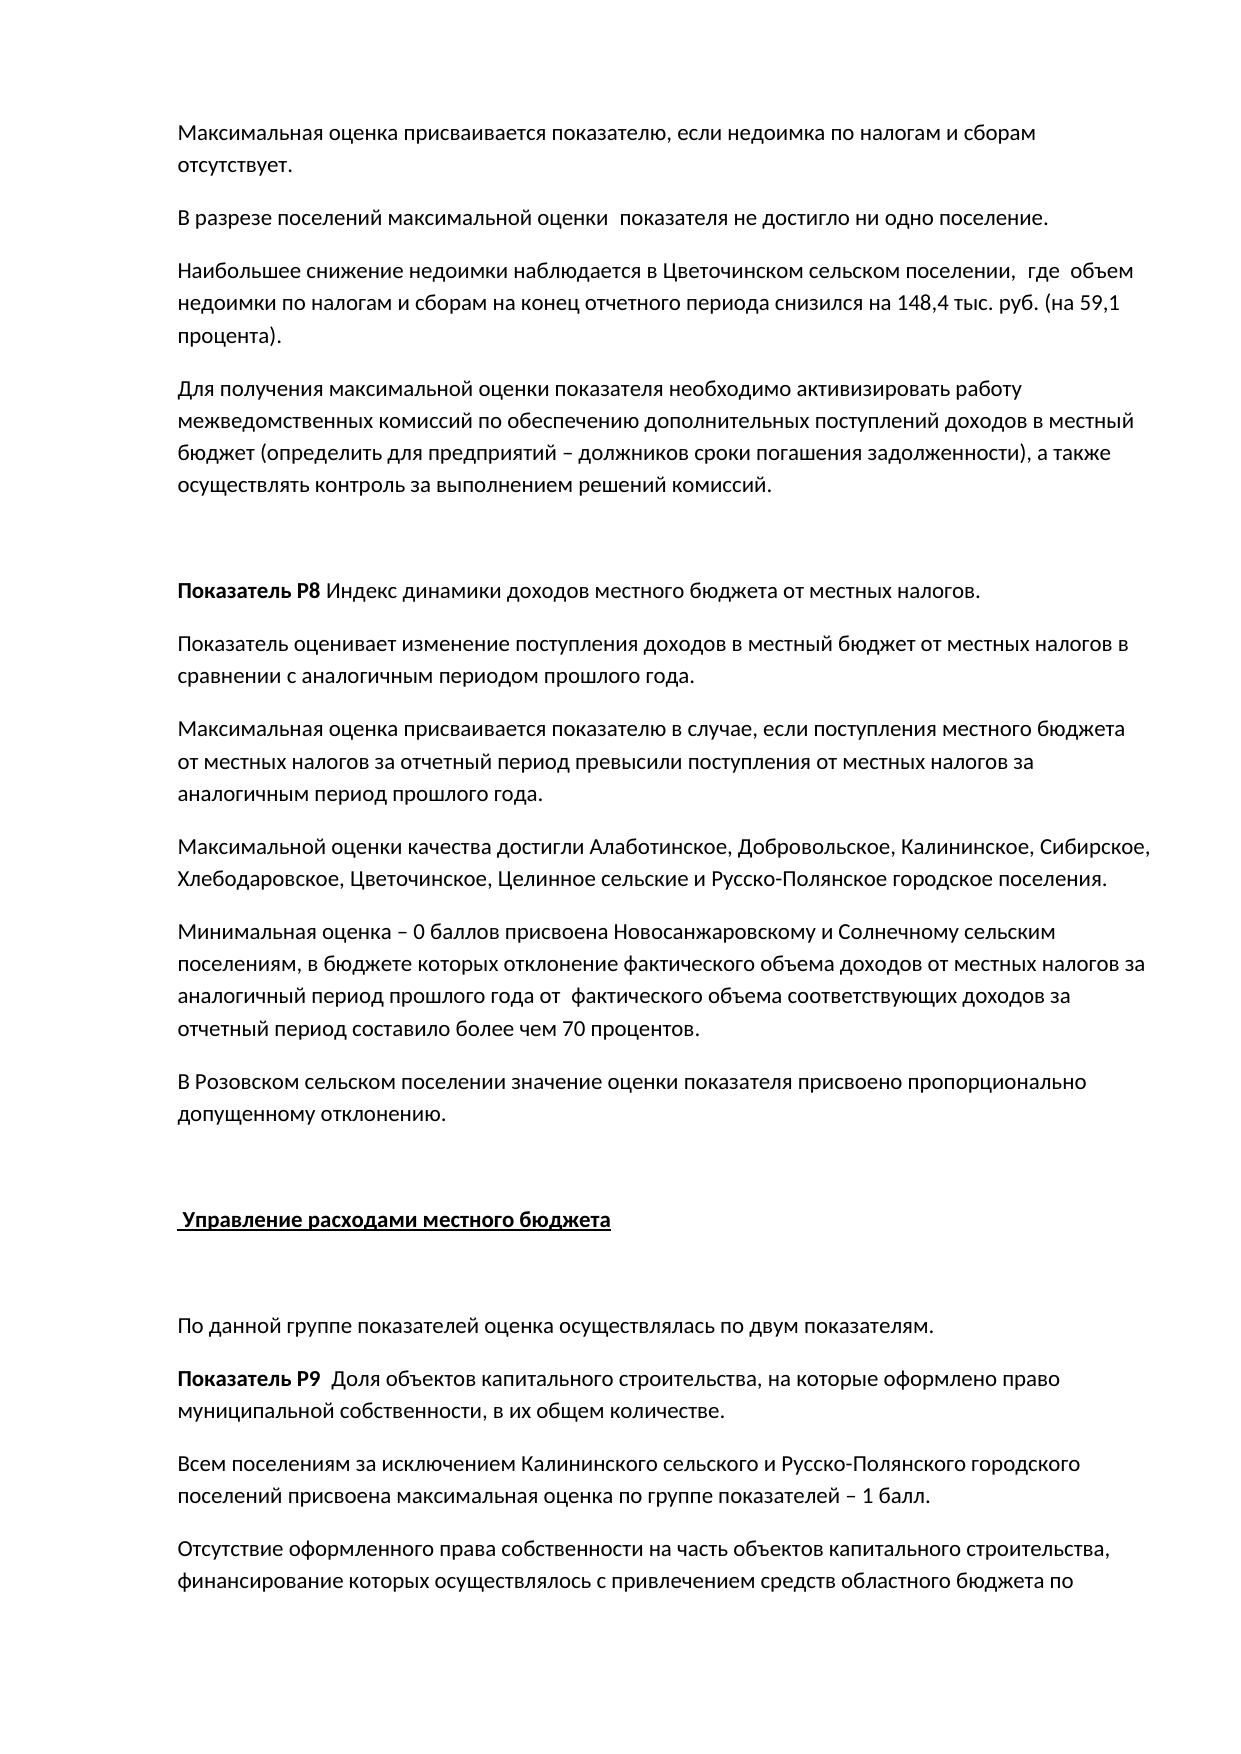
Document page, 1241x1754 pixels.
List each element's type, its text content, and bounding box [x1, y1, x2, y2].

text В разрезе поселений максимальной оценки показателя не достигло ни одно поселение. [177, 203, 1152, 231]
text Минимальная оценка – 0 баллов присвоена Новосанжаровскому и Солнечному сельским поселениям, в бюджете которых отклонение фактического объема доходов от местных налогов за аналогичный период прошлого года от фактического объема соответствующих доходов за отчетный период составило более чем 70 процентов. [177, 917, 1152, 1042]
text Всем поселениям за исключением Калининского сельского и Русско-Полянского городского поселений присвоена максимальная оценка по группе показателей – 1 балл. [177, 1449, 1152, 1509]
text Показатель Р8 Индекс динамики доходов местного бюджета от местных налогов. [177, 576, 1152, 604]
text Максимальная оценка присваивается показателю, если недоимка по налогам и сборам отсутствует. [177, 118, 1152, 178]
text Управление расходами местного бюджета [177, 1205, 1152, 1233]
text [177, 1534, 1152, 1595]
text Для получения максимальной оценки показателя необходимо активизировать работу межведомственных комиссий по обеспечению дополнительных поступлений доходов в местный бюджет (определить для предприятий – должников сроки погашения задолженности), а также осуществлять контроль за выполнением решений комиссий. [177, 374, 1152, 498]
text Показатель Р9 Доля объектов капитального строительства, на которые оформлено право муниципальной собственности, в их общем количестве. [177, 1364, 1152, 1424]
text В Розовском сельском поселении значение оценки показателя присвоено пропорционально допущенному отклонению. [177, 1067, 1152, 1127]
text Максимальная оценка присваивается показателю в случае, если поступления местного бюджета от местных налогов за отчетный период превысили поступления от местных налогов за аналогичным период прошлого года. [177, 714, 1152, 807]
text Показатель оценивает изменение поступления доходов в местный бюджет от местных налогов в сравнении с аналогичным периодом прошлого года. [177, 629, 1152, 689]
text Наибольшее снижение недоимки наблюдается в Цветочинском сельском поселении, где объем недоимки по налогам и сборам на конец отчетного периода снизился на 148,4 тыс. руб. (на 59,1 процента). [177, 256, 1152, 349]
text По данной группе показателей оценка осуществлялась по двум показателям. [177, 1311, 1152, 1339]
text Максимальной оценки качества достигли Алаботинское, Добровольское, Калининское, Сибирское, Хлебодаровское, Цветочинское, Целинное сельские и Русско-Полянское городское поселения. [177, 832, 1152, 892]
